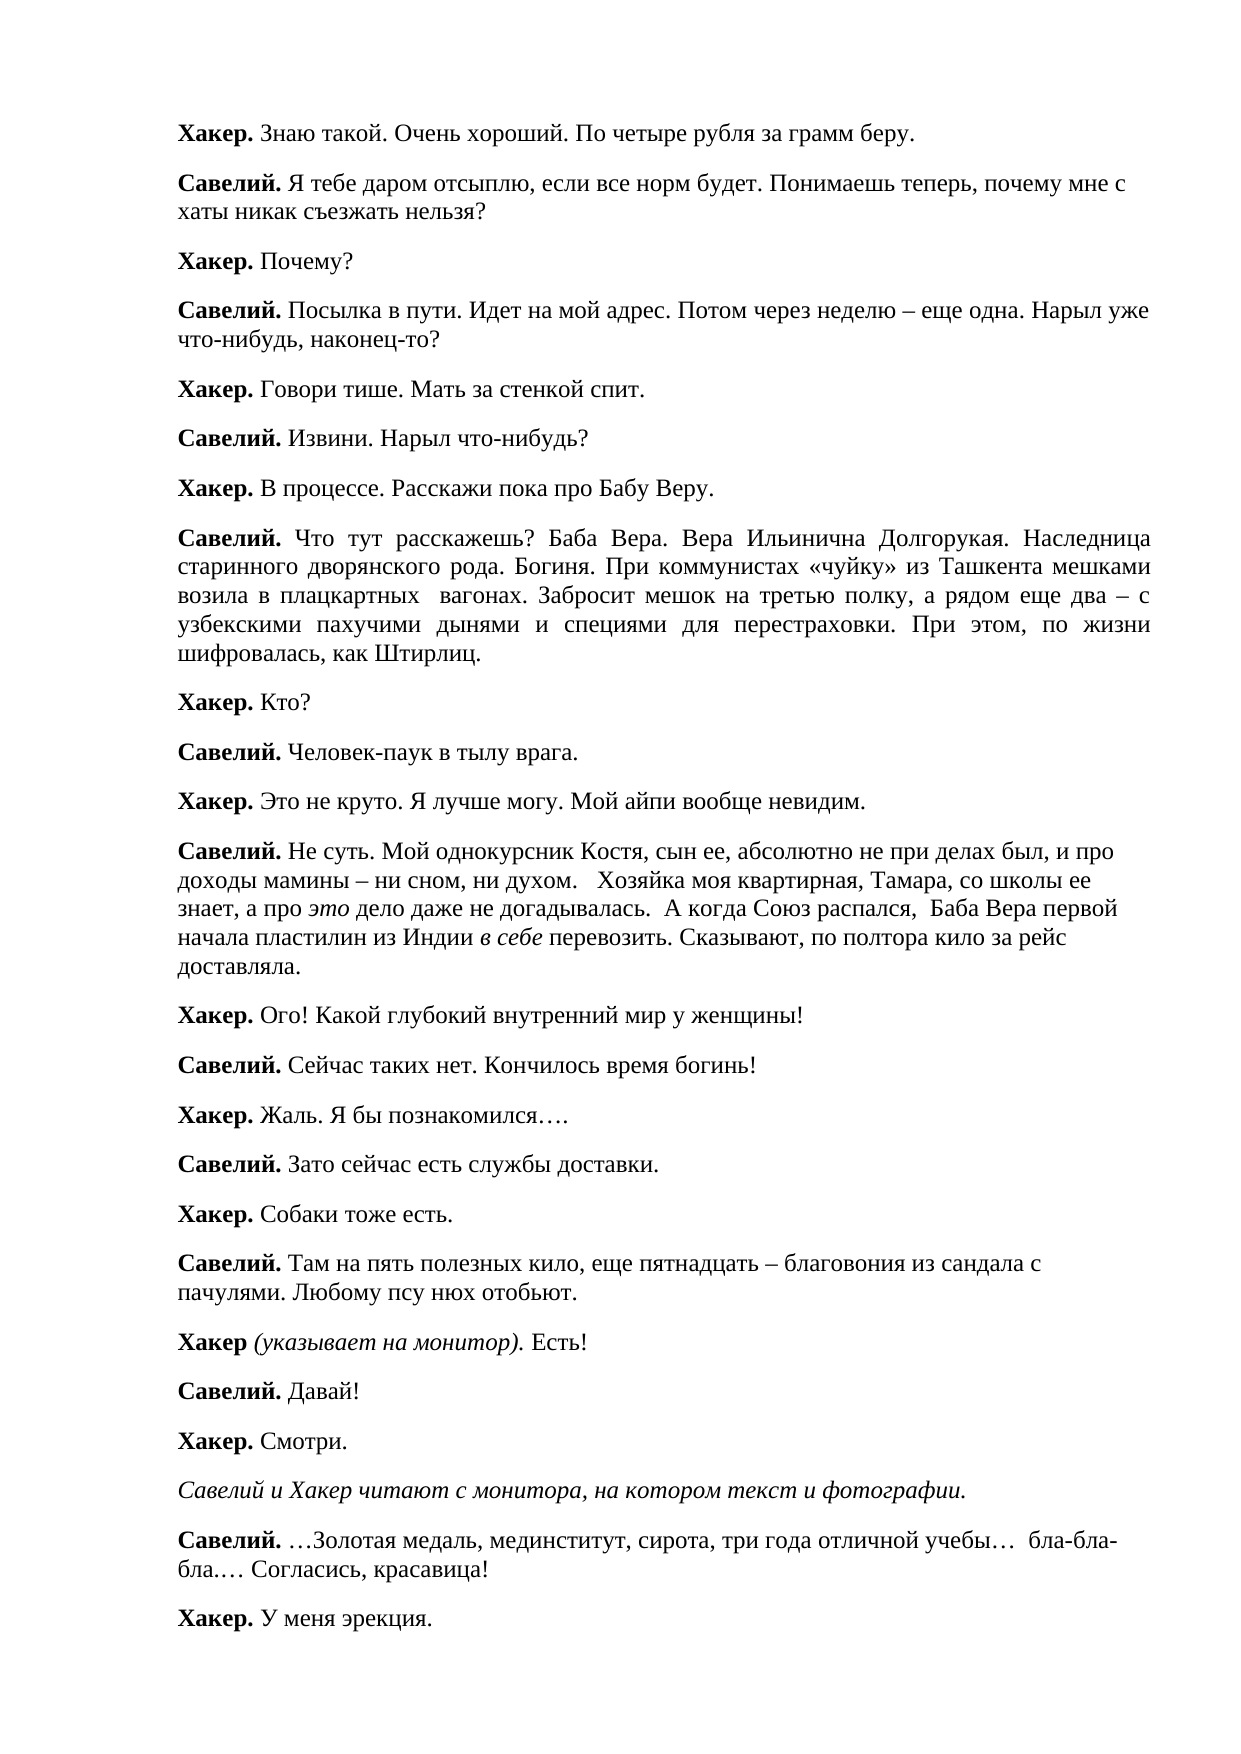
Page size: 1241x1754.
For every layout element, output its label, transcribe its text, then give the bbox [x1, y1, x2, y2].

text Хакер. Собаки тоже есть. [177, 1199, 1152, 1228]
text Хакер. Кто? [177, 687, 1152, 716]
text Савелий. Сейчас таких нет. Кончилось время богинь! [177, 1050, 1152, 1079]
text Хакер. Знаю такой. Очень хороший. По четыре рубля за грамм беру. [177, 118, 1152, 147]
text Савелий. Что тут расскажешь? Баба Вера. Вера Ильинична Долгорукая. Наследница старинного дворянского рода. Богиня. При коммунистах «чуйку» из Ташкента мешками возила в плацкартных вагонах. Забросит мешок на третью полку, а рядом еще два – с узбекскими пахучими дынями и специями для перестраховки. При этом, по жизни шифровалась, как Штирлиц. [177, 523, 1152, 666]
text Хакер. У меня эрекция. [177, 1603, 1152, 1632]
text Савелий. Давай! [177, 1376, 1152, 1405]
text Савелий. Там на пять полезных кило, еще пятнадцать – благовония из сандала с пачулями. Любому псу нюх отобьют. [177, 1248, 1152, 1306]
text Хакер. Смотри. [177, 1426, 1152, 1455]
text Хакер. Говори тише. Мать за стенкой спит. [177, 374, 1152, 403]
text Хакер (указывает на монитор). Есть! [177, 1327, 1152, 1356]
text Савелий. Я тебе даром отсыплю, если все норм будет. Понимаешь теперь, почему мне с хаты никак съезжать нельзя? [177, 168, 1152, 225]
text Савелий и Хакер читают с монитора, на котором текст и фотографии. [177, 1476, 1152, 1504]
text Хакер. Это не круто. Я лучше могу. Мой айпи вообще невидим. [177, 786, 1152, 815]
text Хакер. Жаль. Я бы познакомился…. [177, 1100, 1152, 1128]
text Хакер. Почему? [177, 246, 1152, 275]
text Хакер. Ого! Какой глубокий внутренний мир у женщины! [177, 1001, 1152, 1029]
text Савелий. Зато сейчас есть службы доставки. [177, 1149, 1152, 1178]
text Савелий. …Золотая медаль, мединститут, сирота, три года отличной учебы… бла-бла-бла.… Согласись, красавица! [177, 1525, 1152, 1583]
text Савелий. Не суть. Мой однокурсник Костя, сын ее, абсолютно не при делах был, и про доходы мамины – ни сном, ни духом. Хозяйка моя квартирная, Тамара, со школы ее знает, а про это дело даже не догадывалась. А когда Союз распался, Баба Вера первой начала пластилин из Индии в себе перевозить. Сказывают, по полтора кило за рейс доставляла. [177, 836, 1152, 980]
text Савелий. Человек-паук в тылу врага. [177, 737, 1152, 766]
text Савелий. Извини. Нарыл что-нибудь? [177, 423, 1152, 452]
text Хакер. В процессе. Расскажи пока про Бабу Веру. [177, 473, 1152, 502]
text Савелий. Посылка в пути. Идет на мой адрес. Потом через неделю – еще одна. Нарыл уже что-нибудь, наконец-то? [177, 296, 1152, 353]
